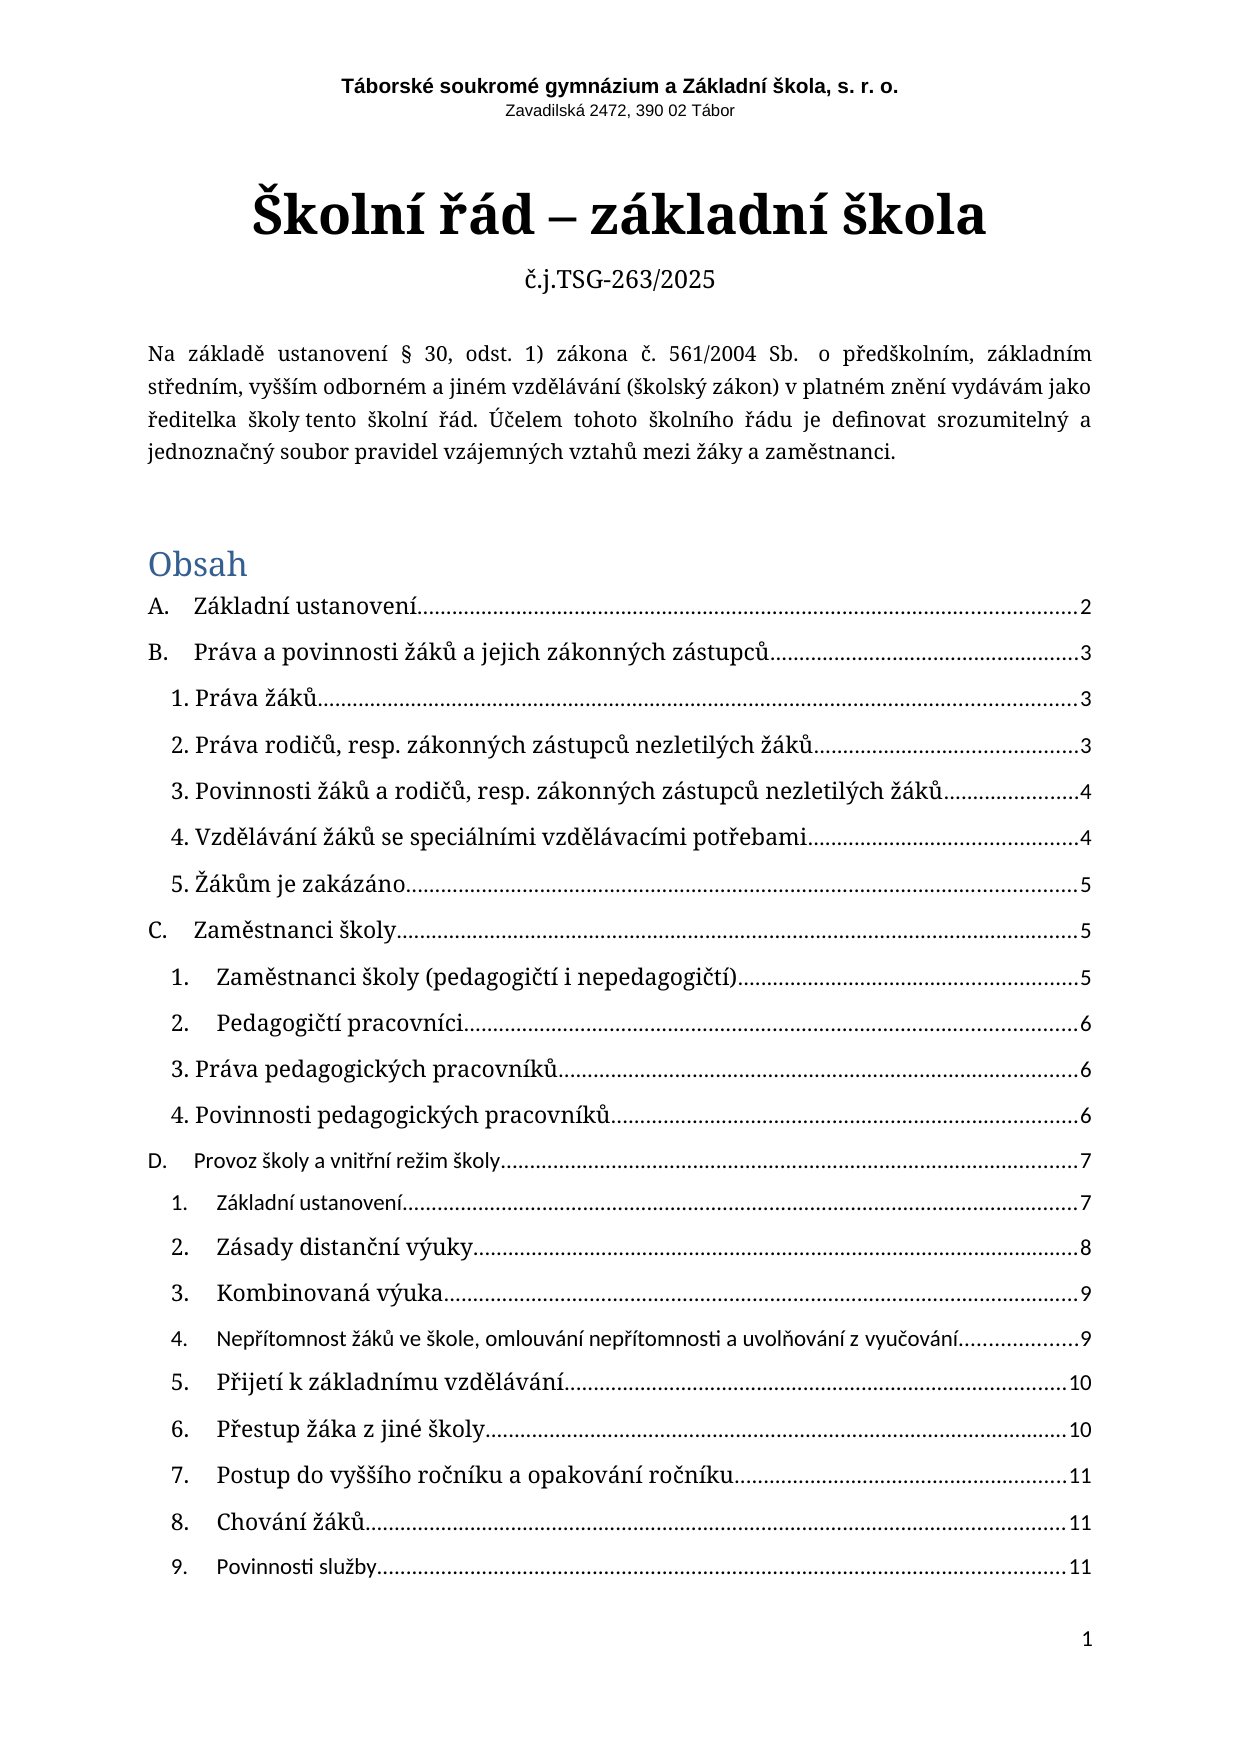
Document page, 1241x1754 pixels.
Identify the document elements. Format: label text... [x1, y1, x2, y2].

text Na základě ustanovení § 30, odst. 1) zákona č. 561/2004 Sb. o předškolním, základním středním, vyšším odborném a jiném vzdělávání (školský zákon) v platném znění vydávám jako ředitelka školy tento školní řád. Účelem tohoto školního řádu je definovat srozumitelný a jednoznačný soubor pravidel vzájemných vztahů mezi žáky a zaměstnanci. [148, 339, 1093, 466]
text Školní řád – základní škola [148, 176, 1093, 250]
text č.j.TSG-263/2025 [148, 261, 1093, 295]
